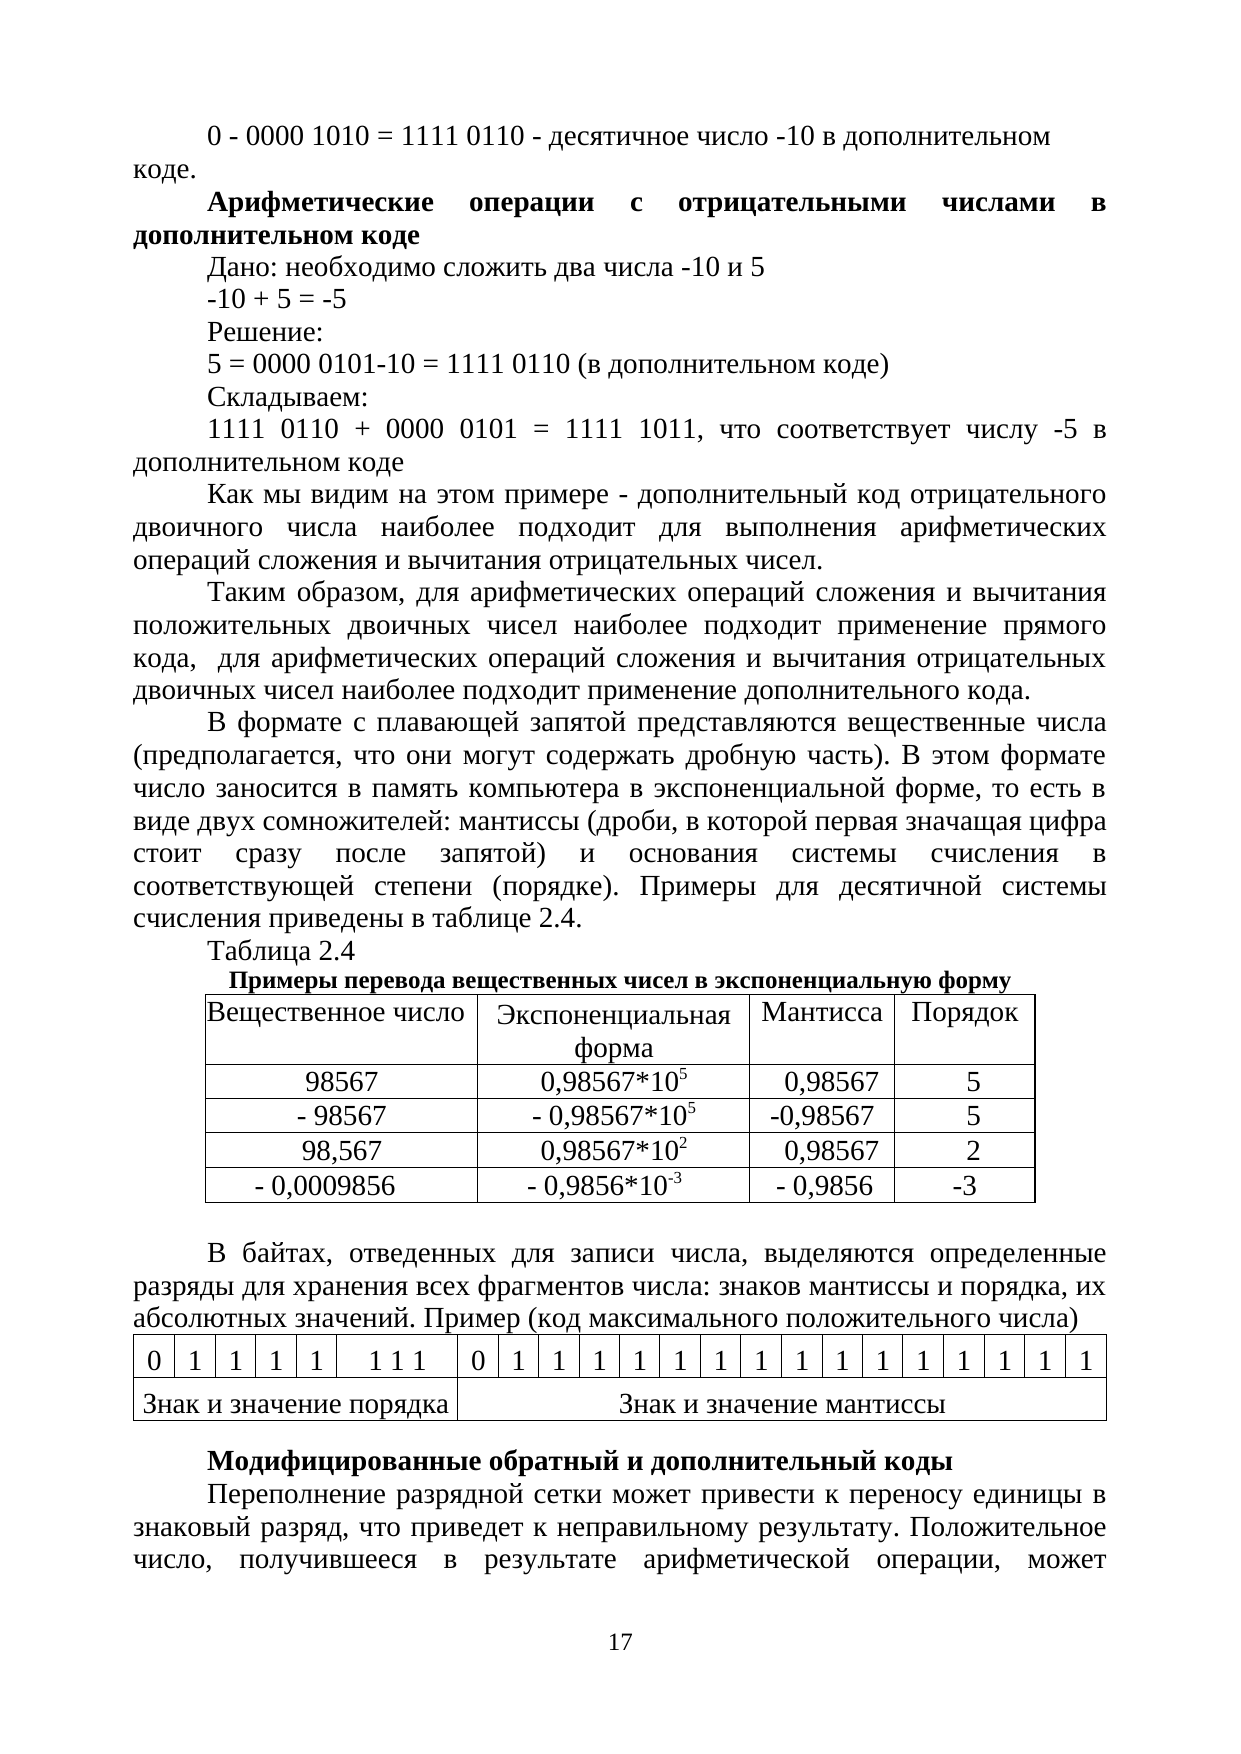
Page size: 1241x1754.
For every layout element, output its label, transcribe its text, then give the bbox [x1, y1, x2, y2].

table_header Экспоненциальная форма [478, 995, 749, 1063]
table_cell 98,567 [206, 1133, 477, 1167]
text Примеры перевода вещественных чисел в экспоненциальную форму [133, 967, 1107, 994]
table_cell -0,98567 [750, 1099, 894, 1132]
text Решение: [133, 315, 1107, 348]
text Таким образом, для арифметических операций сложения и вычитания положительных двоичных чисел наиболее подходит применение прямого кода, для арифметических операций сложения и вычитания отрицательных двоичных чисел наиболее подходит применение дополнительного кода. [133, 576, 1107, 706]
text 0 - 0000 1010 = 1111 0110 - десятичное число -10 в дополнительном коде. [133, 118, 1107, 185]
text Таблица 2.4 [133, 934, 1107, 967]
table_header 1 [903, 1335, 943, 1377]
table_cell - 0,0009856 [206, 1168, 477, 1202]
table_header 1 [1025, 1335, 1065, 1377]
table_cell Знак и значение порядка [134, 1378, 457, 1420]
table_cell 5 [895, 1099, 1034, 1132]
table_header 1 [216, 1335, 255, 1377]
table_header Вещественное число [206, 995, 477, 1063]
table_header Мантисса [750, 995, 894, 1063]
text В байтах, отведенных для записи числа, выделяются определенные разряды для хранения всех фрагментов числа: знаков мантиссы и порядка, их абсолютных значений. Пример (код максимального положительного числа) [133, 1236, 1107, 1334]
table_header 1 [580, 1335, 619, 1377]
table_cell -3 [895, 1168, 1034, 1202]
table_header 1 [499, 1335, 538, 1377]
table_cell - 0,98567*105 [478, 1099, 749, 1132]
table_header 1 [741, 1335, 781, 1377]
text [133, 1477, 1107, 1575]
table_header 1 [863, 1335, 902, 1377]
text 5 = 0000 0101-10 = 1111 0110 (в дополнительном коде) [133, 348, 1107, 380]
table_cell - 0,9856 [750, 1168, 894, 1202]
table_header 1 [175, 1335, 215, 1377]
table_header 0 [458, 1335, 498, 1377]
table_header 1 [620, 1335, 659, 1377]
text Складываем: [133, 380, 1107, 413]
table_cell 98567 [206, 1065, 477, 1098]
text Дано: необходимо сложить два числа -10 и 5 [133, 250, 1107, 283]
table_header 1 [256, 1335, 296, 1377]
table_header 1 [1066, 1335, 1106, 1377]
text В формате с плавающей запятой представляются вещественные числа (предполагается, что они могут содержать дробную часть). В этом формате число заносится в память компьютера в экспоненциальной форме, то есть в виде двух сомножителей: мантиссы (дроби, в которой первая значащая цифра стоит сразу после запятой) и основания системы счисления в соответствующей степени (порядке). Примеры для десятичной системы счисления приведены в таблице 2.4. [133, 706, 1107, 934]
table_header 1 [297, 1335, 336, 1377]
table_cell 0,98567 [750, 1133, 894, 1167]
table_cell - 98567 [206, 1099, 477, 1132]
table_header 1 [539, 1335, 579, 1377]
text 1111 0110 + 0000 0101 = 1111 1011, что соответствует числу -5 в дополнительном коде [133, 413, 1107, 478]
table_header 1 [944, 1335, 984, 1377]
table_header 1 [660, 1335, 700, 1377]
table_cell Знак и значение мантиссы [458, 1378, 1106, 1420]
table_header 1 [985, 1335, 1024, 1377]
table_cell 0,98567 [750, 1065, 894, 1098]
table_cell 0,98567*105 [478, 1065, 749, 1098]
table_header 0 [134, 1335, 174, 1377]
table_cell - 0,9856*10-3 [478, 1168, 749, 1202]
table_header Порядок [895, 995, 1034, 1063]
text -10 + 5 = -5 [133, 283, 1107, 315]
text Арифметические операции с отрицательными числами в дополнительном коде [133, 185, 1107, 250]
text Как мы видим на этом примере - дополнительный код отрицательного двоичного числа наиболее подходит для выполнения арифметических операций сложения и вычитания отрицательных чисел. [133, 478, 1107, 576]
text Модифицированные обратный и дополнительный коды [133, 1445, 1107, 1477]
table_cell 2 [895, 1133, 1034, 1167]
table_header 1 [782, 1335, 822, 1377]
table_header 1 [701, 1335, 740, 1377]
table_cell 5 [895, 1065, 1034, 1098]
table_header 1 1 1 [337, 1335, 457, 1377]
table_cell 0,98567*102 [478, 1133, 749, 1167]
table_header 1 [823, 1335, 862, 1377]
